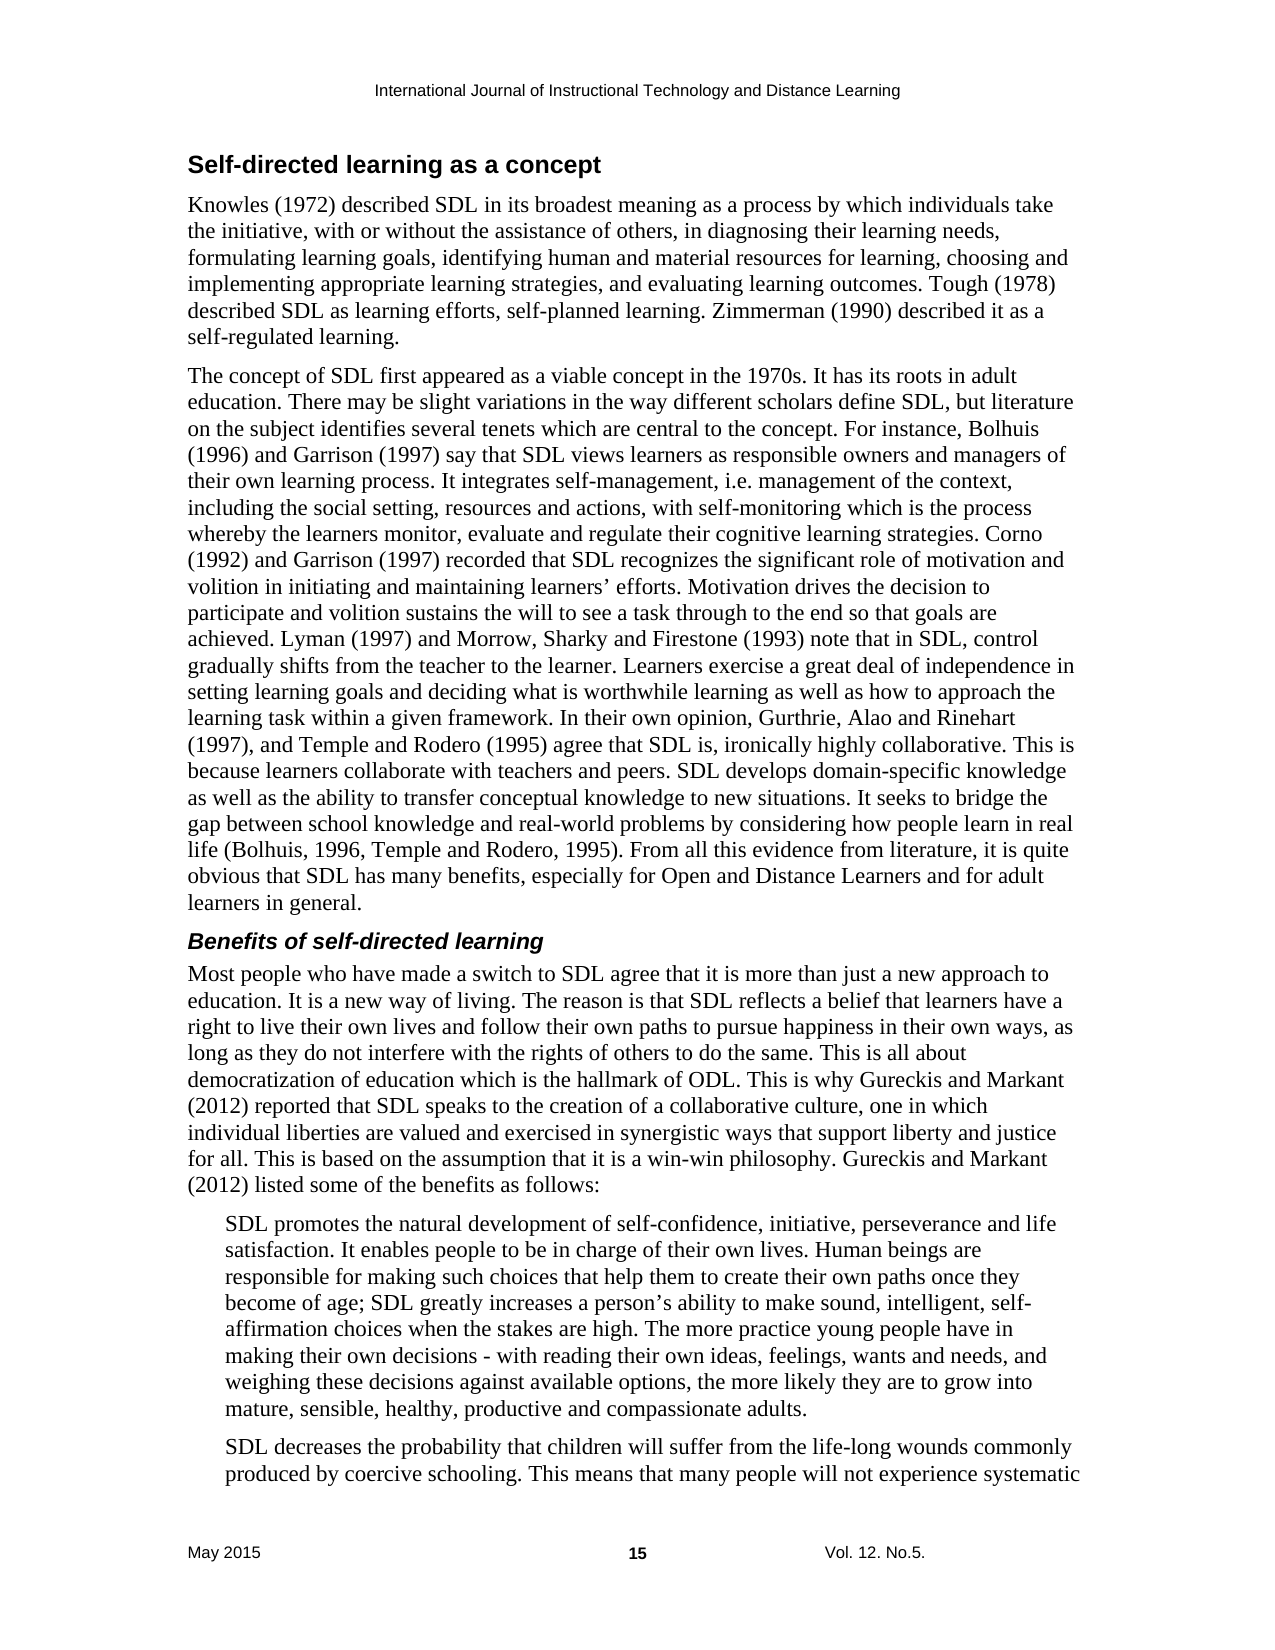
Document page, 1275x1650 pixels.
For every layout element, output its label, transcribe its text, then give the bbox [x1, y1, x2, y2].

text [225, 1433, 1087, 1486]
subtitle Self-directed learning as a concept [187, 150, 1087, 179]
text Most people who have made a switch to SDL agree that it is more than just a new approach to education. It is a new way of living. The reason is that SDL reflects a belief that learners have a right to live their own lives and follow their own paths to pursue happiness in their own ways, as long as they do not interfere with the rights of others to do the same. This is all about democratization of education which is the hallmark of ODL. This is why Gureckis and Markant (2012) reported that SDL speaks to the creation of a collaborative culture, one in which individual liberties are valued and exercised in synergistic ways that support liberty and justice for all. This is based on the assumption that it is a win-win philosophy. Gureckis and Markant (2012) listed some of the benefits as follows: [187, 960, 1087, 1198]
text The concept of SDL first appeared as a viable concept in the 1970s. It has its roots in adult education. There may be slight variations in the way different scholars define SDL, but literature on the subject identifies several tenets which are central to the concept. For instance, Bolhuis (1996) and Garrison (1997) say that SDL views learners as responsible owners and managers of their own learning process. It integrates self-management, i.e. management of the context, including the social setting, resources and actions, with self-monitoring which is the process whereby the learners monitor, evaluate and regulate their cognitive learning strategies. Corno (1992) and Garrison (1997) recorded that SDL recognizes the significant role of motivation and volition in initiating and maintaining learners’ efforts. Motivation drives the decision to participate and volition sustains the will to see a task through to the end so that goals are achieved. Lyman (1997) and Morrow, Sharky and Firestone (1993) note that in SDL, control gradually shifts from the teacher to the learner. Learners exercise a great deal of independence in setting learning goals and deciding what is worthwhile learning as well as how to approach the learning task within a given framework. In their own opinion, Gurthrie, Alao and Rinehart (1997), and Temple and Rodero (1995) agree that SDL is, ironically highly collaborative. This is because learners collaborate with teachers and peers. SDL develops domain-specific knowledge as well as the ability to transfer conceptual knowledge to new situations. It seeks to bridge the gap between school knowledge and real-world problems by considering how people learn in real life (Bolhuis, 1996, Temple and Rodero, 1995). From all this evidence from literature, it is quite obvious that SDL has many benefits, especially for Open and Distance Learners and for adult learners in general. [187, 362, 1087, 915]
subtitle Benefits of self-directed learning [187, 928, 1087, 954]
text Knowles (1972) described SDL in its broadest meaning as a process by which individuals take the initiative, with or without the assistance of others, in diagnosing their learning needs, formulating learning goals, identifying human and material resources for learning, choosing and implementing appropriate learning strategies, and evaluating learning outcomes. Tough (1978) described SDL as learning efforts, self-planned learning. Zimmerman (1990) described it as a self-regulated learning. [187, 191, 1087, 349]
text SDL promotes the natural development of self-confidence, initiative, perseverance and life satisfaction. It enables people to be in charge of their own lives. Human beings are responsible for making such choices that help them to create their own paths once they become of age; SDL greatly increases a person’s ability to make sound, intelligent, self-affirmation choices when the stakes are high. The more practice young people have in making their own decisions - with reading their own ideas, feelings, wants and needs, and weighing these decisions against available options, the more likely they are to grow into mature, sensible, healthy, productive and compassionate adults. [225, 1210, 1087, 1421]
